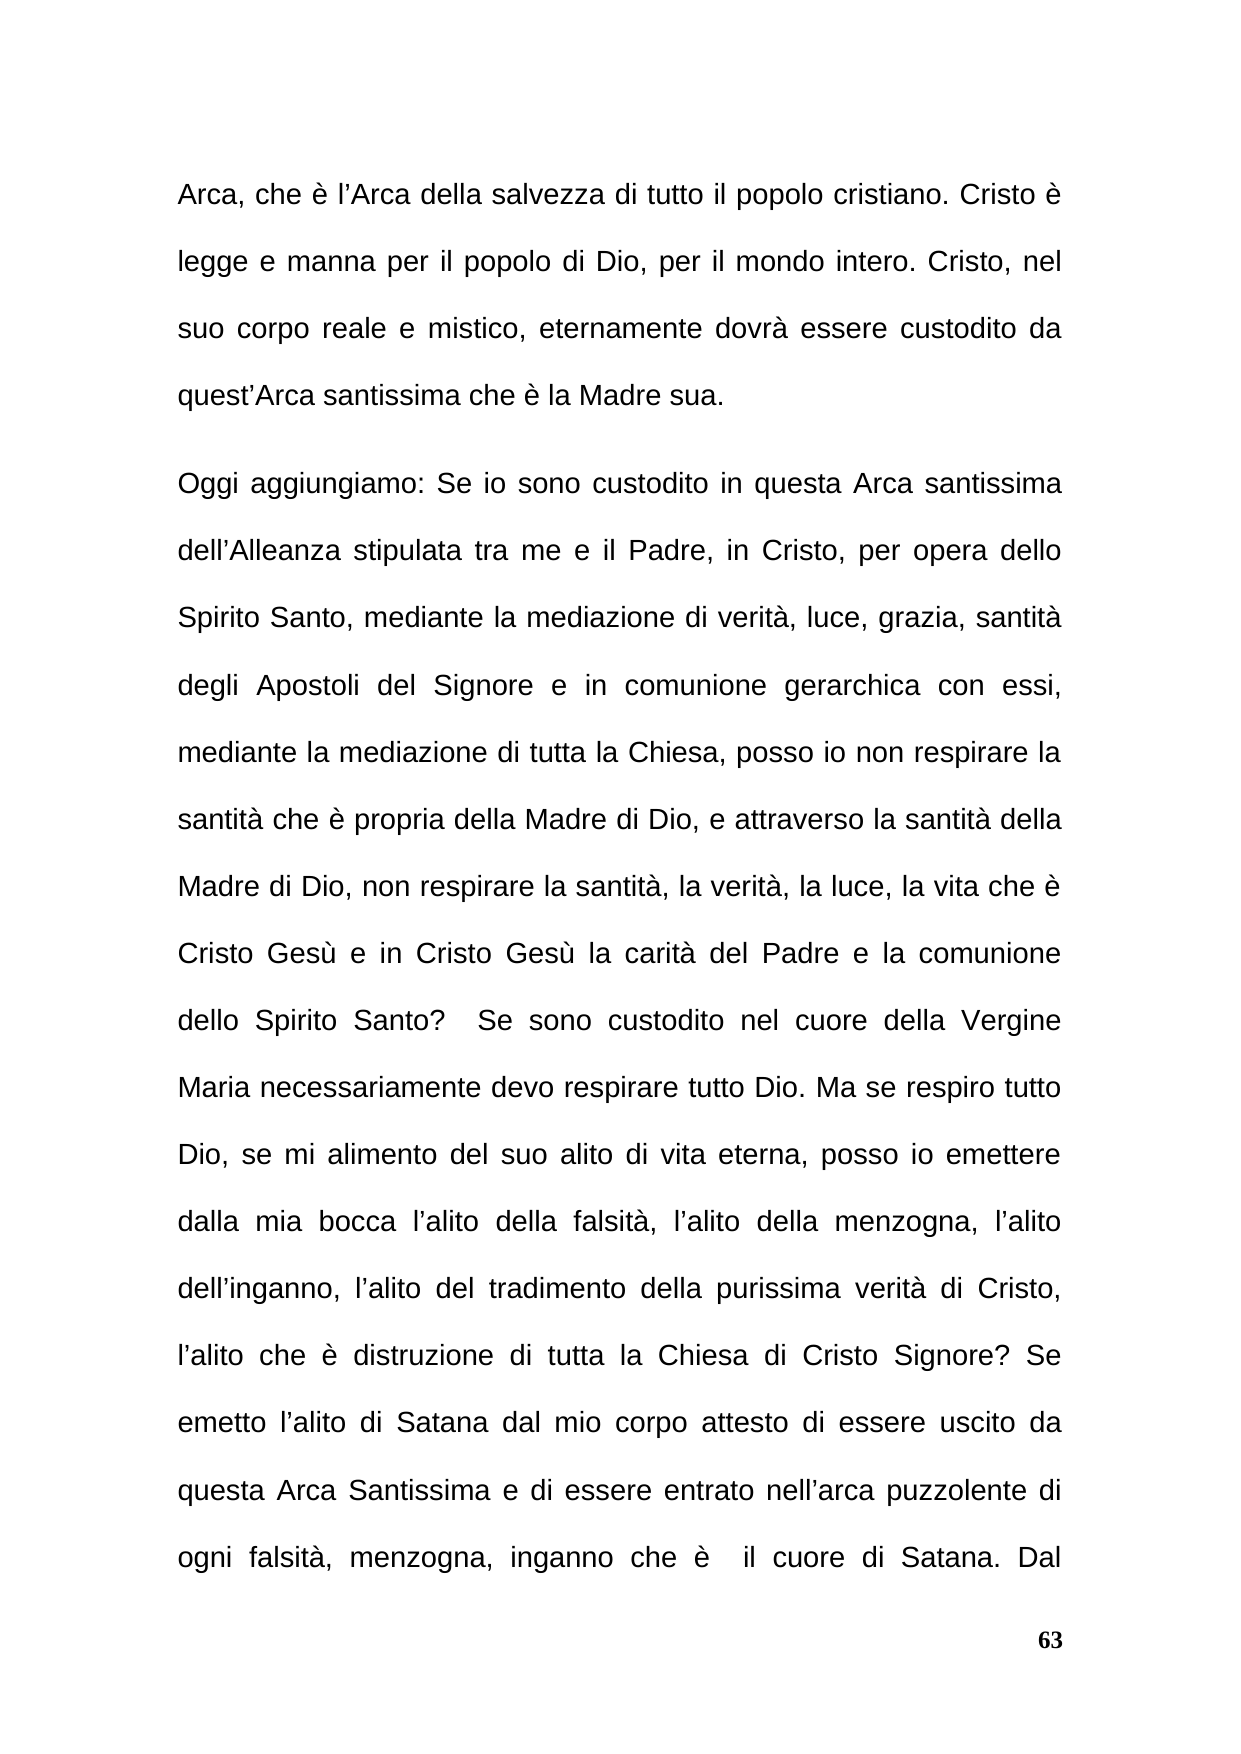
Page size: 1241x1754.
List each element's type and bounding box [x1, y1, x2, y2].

text [177, 177, 1063, 412]
text [177, 466, 1063, 1573]
